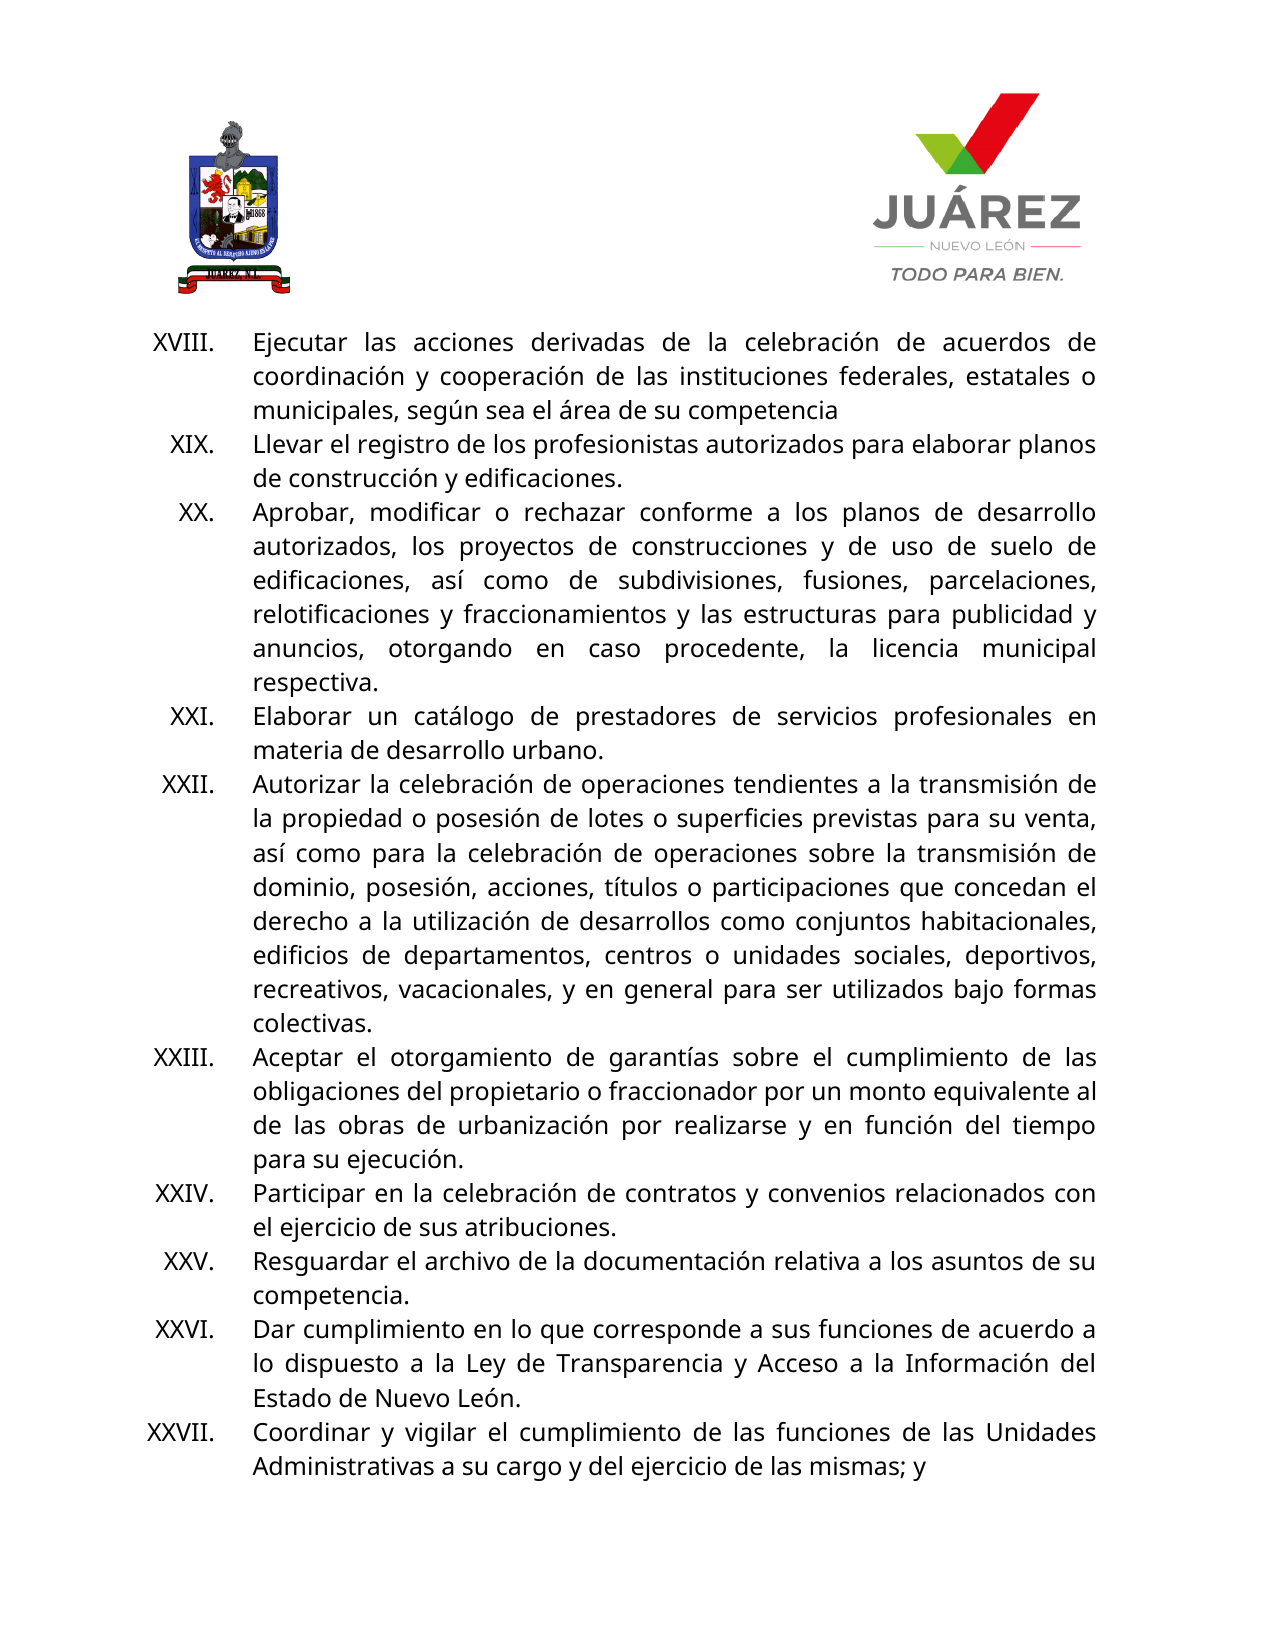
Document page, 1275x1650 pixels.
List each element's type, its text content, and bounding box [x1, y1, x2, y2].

list Llevar el registro de los profesionistas autorizados para elaborar planos de construcción y edificaciones. [215, 426, 1098, 494]
list Autorizar la celebración de operaciones tendientes a la transmisión de la propiedad o posesión de lotes o superficies previstas para su venta, así como para la celebración de operaciones sobre la transmisión de dominio, posesión, acciones, títulos o participaciones que concedan el derecho a la utilización de desarrollos como conjuntos habitacionales, edificios de departamentos, centros o unidades sociales, deportivos, recreativos, vacacionales, y en general para ser utilizados bajo formas colectivas. [215, 767, 1098, 1039]
list Resguardar el archivo de la documentación relativa a los asuntos de su competencia. [215, 1244, 1098, 1312]
list Aceptar el otorgamiento de garantías sobre el cumplimiento de las obligaciones del propietario o fraccionador por un monto equivalente al de las obras de urbanización por realizarse y en función del tiempo para su ejecución. [215, 1039, 1098, 1176]
list Elaborar un catálogo de prestadores de servicios profesionales en materia de desarrollo urbano. [215, 699, 1098, 767]
list Coordinar y vigilar el cumplimiento de las funciones de las Unidades Administrativas a su cargo y del ejercicio de las mismas; y [215, 1414, 1098, 1482]
list Participar en la celebración de contratos y convenios relacionados con el ejercicio de sus atribuciones. [215, 1176, 1098, 1244]
list Aprobar, modificar o rechazar conforme a los planos de desarrollo autorizados, los proyectos de construcciones y de uso de suelo de edificaciones, así como de subdivisiones, fusiones, parcelaciones, relotificaciones y fraccionamientos y las estructuras para publicidad y anuncios, otorgando en caso procedente, la licencia municipal respectiva. [215, 494, 1098, 699]
picture [858, 73, 1098, 297]
list Ejecutar las acciones derivadas de la celebración de acuerdos de coordinación y cooperación de las instituciones federales, estatales o municipales, según sea el área de su competencia [215, 324, 1098, 426]
picture [177, 121, 290, 297]
list Dar cumplimiento en lo que corresponde a sus funciones de acuerdo a lo dispuesto a la Ley de Transparencia y Acceso a la Información del Estado de Nuevo León. [215, 1312, 1098, 1414]
